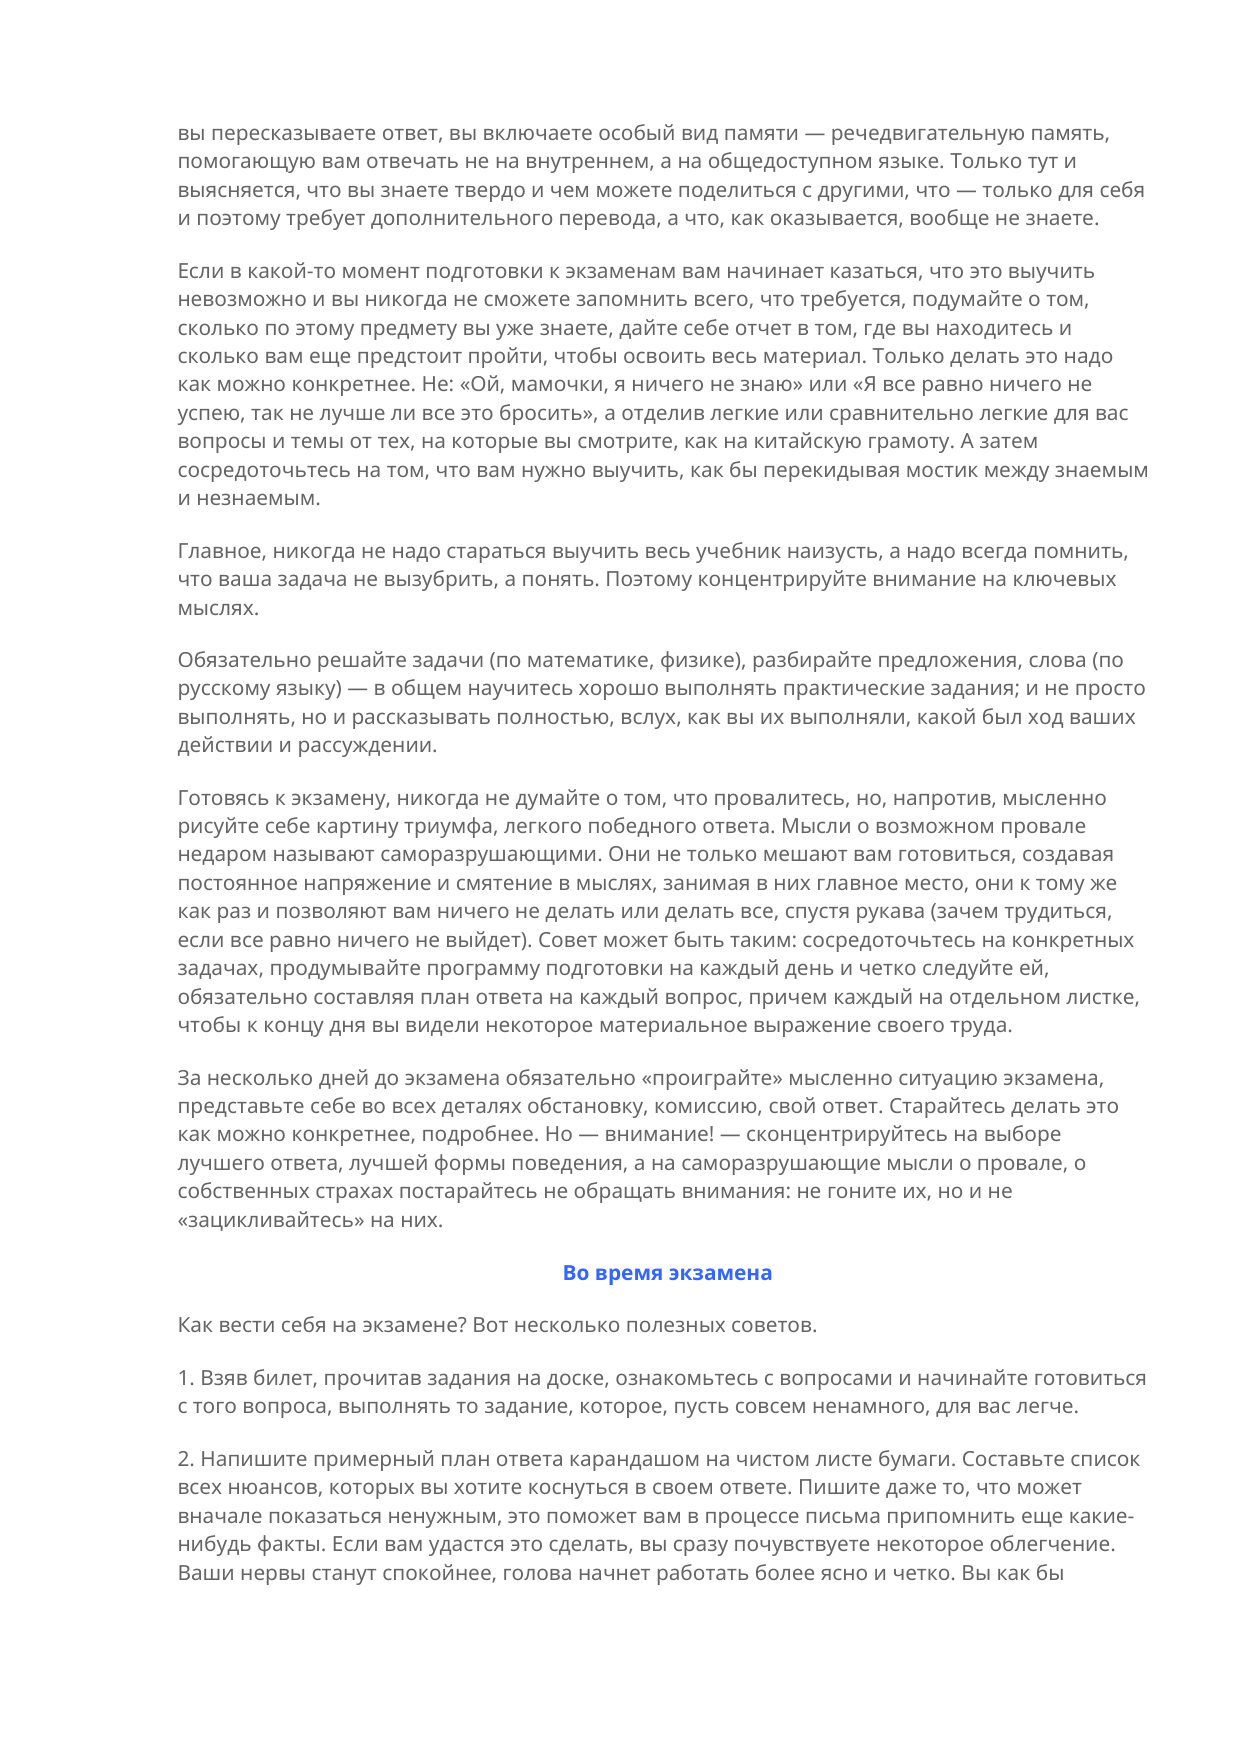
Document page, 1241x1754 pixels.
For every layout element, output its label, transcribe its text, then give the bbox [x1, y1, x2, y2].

text Готовясь к экзамену, никогда не думайте о том, что провалитесь, но, напротив, мысленно рисуйте себе картину триумфа, легкого победного ответа. Мысли о возможном провале недаром называют саморазрушающими. Они не только мешают вам готовиться, создавая постоянное напряжение и смятение в мыслях, занимая в них главное место, они к тому же как раз и позволяют вам ничего не делать или делать все, спустя рукава (зачем трудиться, если все равно ничего не выйдет). Совет может быть таким: сосредоточьтесь на конкретных задачах, продумывайте программу подготовки на каждый день и четко следуйте ей, обязательно составляя план ответа на каждый вопрос, причем каждый на отдельном листке, чтобы к концу дня вы видели некоторое материальное выражение своего труда. [177, 783, 1152, 1039]
text За несколько дней до экзамена обязательно «проиграйте» мысленно ситуацию экзамена, представьте себе во всех деталях обстановку, комиссию, свой ответ. Старайтесь делать это как можно конкретнее, подробнее. Но — внимание! — сконцентрируйтесь на выборе лучшего ответа, лучшей формы поведения, а на саморазрушающие мысли о провале, о собственных страхах постарайтесь не обращать внимания: не гоните их, но и не «зацикливайтесь» на них. [177, 1063, 1152, 1233]
text 1. Взяв билет, прочитав задания на доске, ознакомьтесь с вопросами и начинайте готовиться с того вопроса, выполнять то задание, которое, пусть совсем ненамного, для вас легче. [177, 1363, 1152, 1420]
text Обязательно решайте задачи (по математике, физике), разбирайте предложения, слова (по русскому языку) — в общем научитесь хорошо выполнять практические задания; и не просто выполнять, но и рассказывать полностью, вслух, как вы их выполняли, какой был ход ваших действии и рассуждении. [177, 645, 1152, 759]
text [177, 118, 1152, 232]
text Во время экзамена [177, 1257, 1152, 1287]
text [177, 1444, 1152, 1586]
text Если в какой-то момент подготовки к экзаменам вам начинает казаться, что это выучить невозможно и вы никогда не сможете запомнить всего, что требуется, подумайте о том, сколько по этому предмету вы уже знаете, дайте себе отчет в том, где вы находитесь и сколько вам еще предстоит пройти, чтобы освоить весь материал. Только делать это надо как можно конкретнее. Не: «Ой, мамочки, я ничего не знаю» или «Я все равно ничего не успею, так не лучше ли все это бросить», а отделив легкие или сравнительно легкие для вас вопросы и темы от тех, на которые вы смотрите, как на китайскую грамоту. А затем сосредоточьтесь на том, что вам нужно выучить, как бы перекидывая мостик между знаемым и незнаемым. [177, 256, 1152, 512]
text Главное, никогда не надо стараться выучить весь учебник наизусть, а надо всегда помнить, что ваша задача не вызубрить, а понять. Поэтому концентрируйте внимание на ключевых мыслях. [177, 536, 1152, 621]
text Как вести себя на экзамене? Вот несколько полезных советов. [177, 1311, 1152, 1339]
